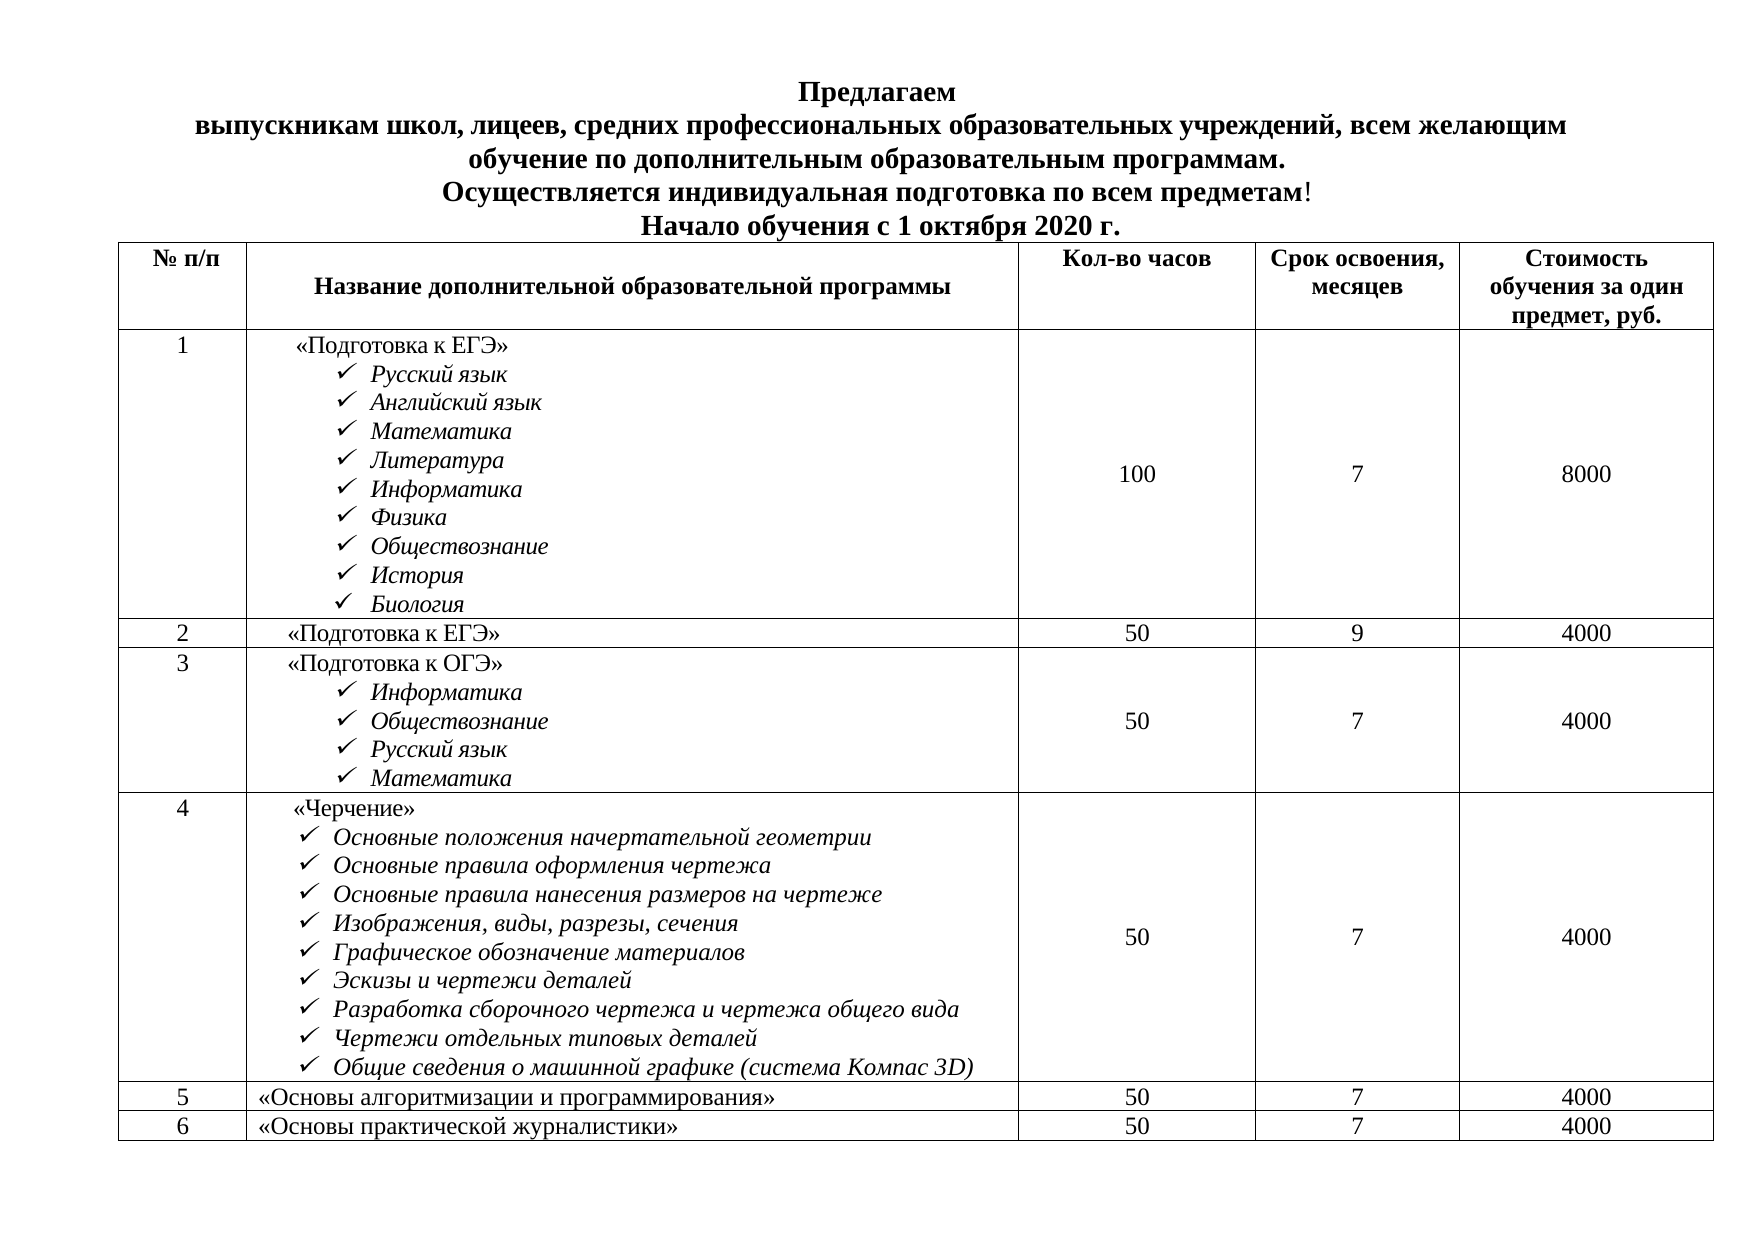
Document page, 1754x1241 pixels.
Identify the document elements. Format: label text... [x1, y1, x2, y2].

text обучение по дополнительным образовательным программам. [118, 141, 1636, 174]
list Начало обучения с 1 октября 2020 г. [118, 208, 1636, 242]
table_cell 7 [1256, 648, 1459, 792]
table_cell 7 [1256, 793, 1459, 1081]
table_cell 50 [1019, 793, 1255, 1081]
table_cell 5 [119, 1082, 246, 1110]
table_header Срок освоения, месяцев [1256, 243, 1459, 329]
table_cell 9 [1256, 619, 1459, 647]
table_cell 50 [1019, 648, 1255, 792]
table_cell 4000 [1460, 793, 1713, 1081]
table_cell 4000 [1460, 1082, 1713, 1110]
table_cell «Подготовка к ЕГЭ» [247, 619, 1018, 647]
table_cell 7 [1256, 330, 1459, 617]
table_cell 1 [119, 330, 246, 617]
table_header № п/п [119, 243, 246, 329]
table_cell 4 [119, 793, 246, 1081]
table_cell «Черчение» Основные положения начертательной геометрии Основные правила оформления чертежа Основные правила нанесения размеров на чертеже Изображения, виды, разрезы, сечения Графическое обозначение материалов Эскизы и чертежи деталей Разработка сборочного чертежа и чертежа общего вида Чертежи отдельных типовых деталей Общие сведения о машинной графике (система Компас 3D) [247, 793, 1018, 1081]
table_cell 3 [119, 648, 246, 792]
table_cell 4000 [1460, 648, 1713, 792]
table_cell 100 [1019, 330, 1255, 617]
table_cell 4000 [1460, 1111, 1713, 1140]
table_cell «Подготовка к ОГЭ» Информатика Обществознание Русский язык Математика [247, 648, 1018, 792]
table_cell 7 [1256, 1082, 1459, 1110]
table_cell 50 [1019, 619, 1255, 647]
table_header Стоимость обучения за один предмет, руб. [1460, 243, 1713, 329]
table_cell 50 [1019, 1111, 1255, 1140]
text Осуществляется индивидуальная подготовка по всем предметам! [118, 174, 1636, 208]
table_header Название дополнительной образовательной программы [247, 243, 1018, 329]
table_cell «Основы практической журналистики» [247, 1111, 1018, 1140]
table_cell 50 [1019, 1082, 1255, 1110]
table_header Кол-во часов [1019, 243, 1255, 329]
text выпускникам школ, лицеев, средних профессиональных образовательных учреждений, всем желающим [118, 107, 1636, 141]
table_cell 7 [1256, 1111, 1459, 1140]
table_cell 2 [119, 619, 246, 647]
table_cell 4000 [1460, 619, 1713, 647]
table_cell «Подготовка к ЕГЭ» Русский язык Английский язык Математика Литература Информатика Физика Обществознание История Биология [247, 330, 1018, 617]
list Предлагаем [118, 74, 1636, 107]
table_cell «Основы алгоритмизации и программирования» [247, 1082, 1018, 1110]
table_cell 6 [119, 1111, 246, 1140]
table_cell 8000 [1460, 330, 1713, 617]
